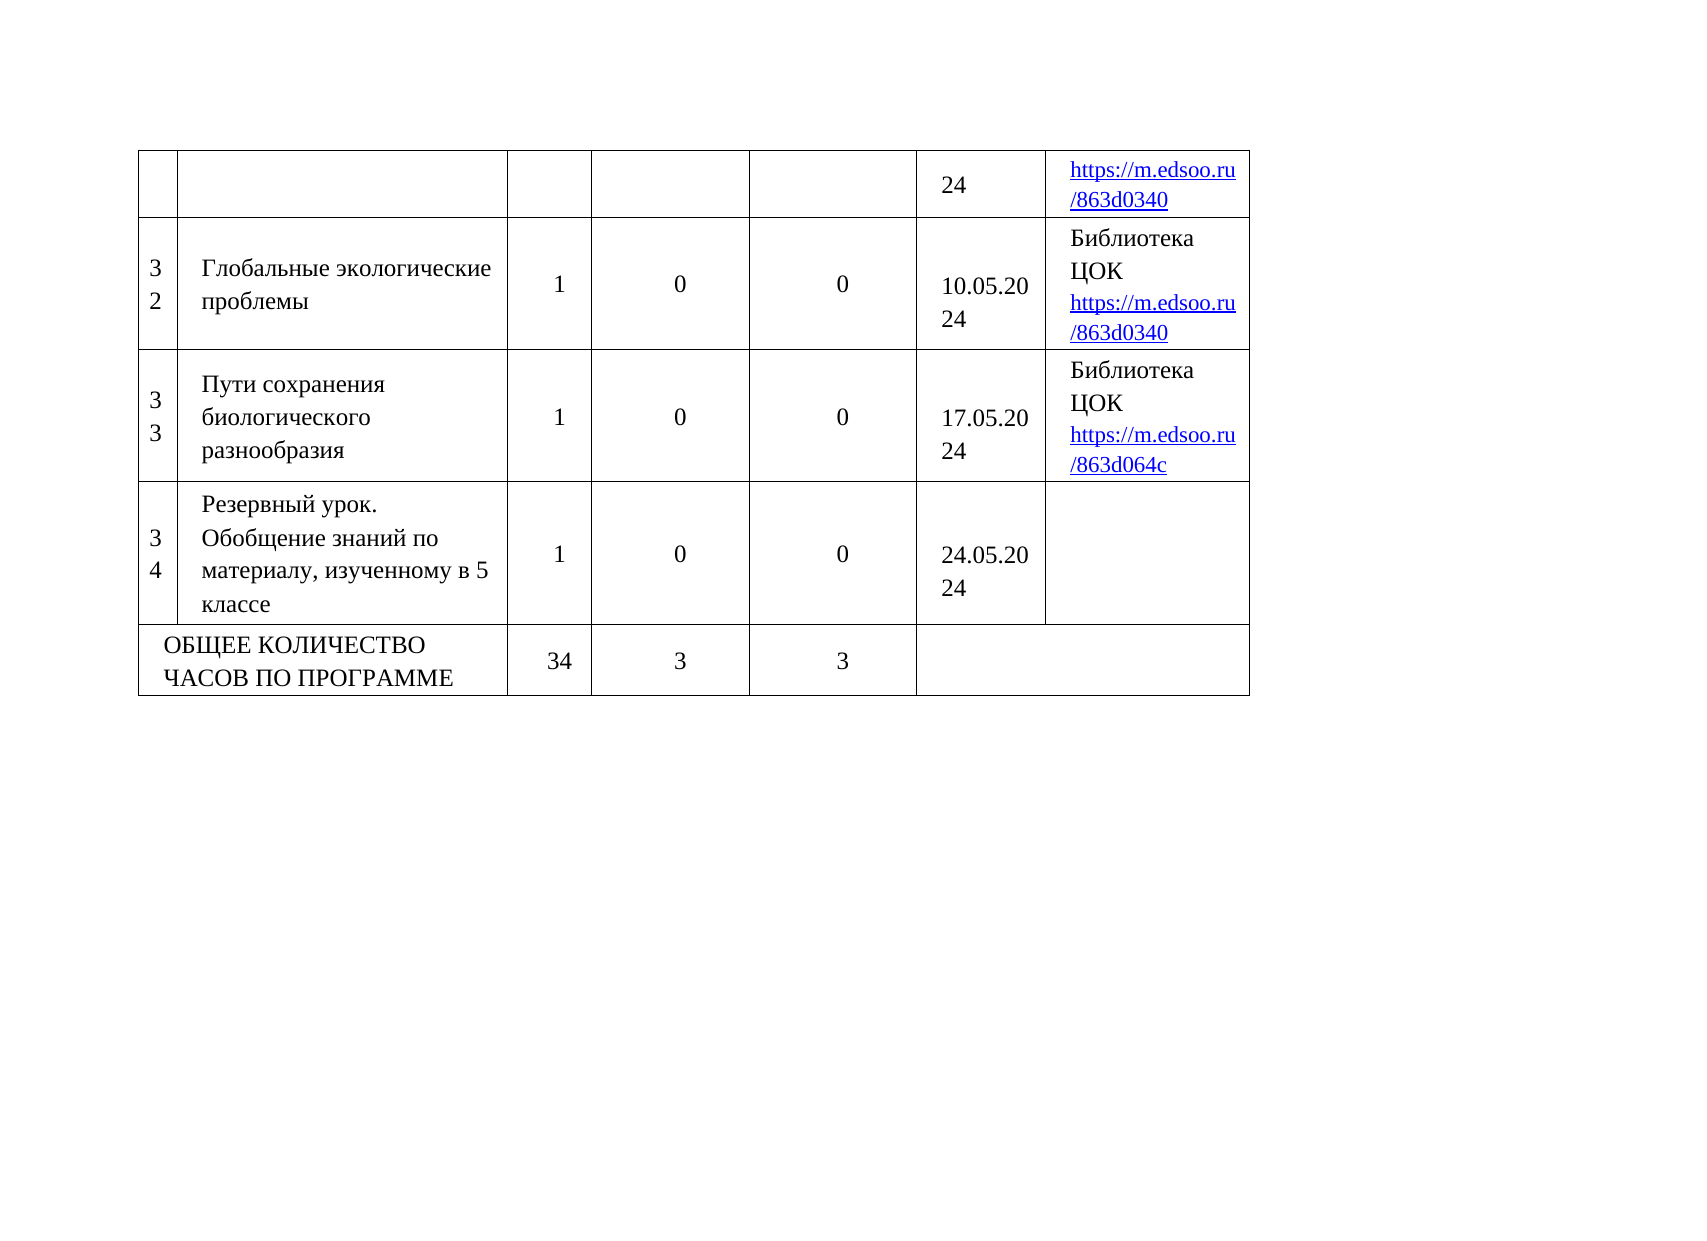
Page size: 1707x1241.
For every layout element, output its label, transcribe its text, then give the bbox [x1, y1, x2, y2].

table_cell 0 [592, 350, 749, 481]
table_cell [1046, 218, 1249, 349]
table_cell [1046, 151, 1249, 217]
table_cell 0 [592, 151, 749, 217]
table_cell Пути сохранения биологического разнообразия [178, 350, 507, 481]
table_cell 0 [592, 482, 749, 623]
table_cell [917, 625, 1249, 695]
table_cell 1 [508, 151, 591, 217]
table_cell Резервный урок. Обобщение знаний по материалу, изученному в 5 классе [178, 482, 507, 623]
table_cell 1 [508, 482, 591, 623]
table_cell 3 [750, 625, 916, 695]
table_cell 10.05.2024 [917, 218, 1045, 349]
table_cell ОБЩЕЕ КОЛИЧЕСТВО ЧАСОВ ПО ПРОГРАММЕ [139, 625, 507, 695]
table_cell Глобальные экологические проблемы [178, 218, 507, 349]
table_cell 34 [508, 625, 591, 695]
table_cell 0 [592, 218, 749, 349]
table_cell 03.05.2024 [917, 151, 1045, 217]
table_cell 0 [750, 482, 916, 623]
table_cell 0 [750, 151, 916, 217]
table_cell 3 [592, 625, 749, 695]
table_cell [178, 151, 507, 217]
table_cell 0 [750, 350, 916, 481]
table_cell 1 [508, 218, 591, 349]
table_cell 0 [750, 218, 916, 349]
table_cell [1046, 482, 1249, 623]
table_cell Библиотека ЦОК https://m.edsoo.ru/863d064c [1046, 350, 1249, 481]
table_cell 34 [139, 482, 177, 623]
table_cell 1 [508, 350, 591, 481]
table_cell 32 [139, 218, 177, 349]
table_cell 24.05.2024 [917, 482, 1045, 623]
table_cell 17.05.2024 [917, 350, 1045, 481]
table_cell 31 [139, 151, 177, 217]
table_cell 33 [139, 350, 177, 481]
